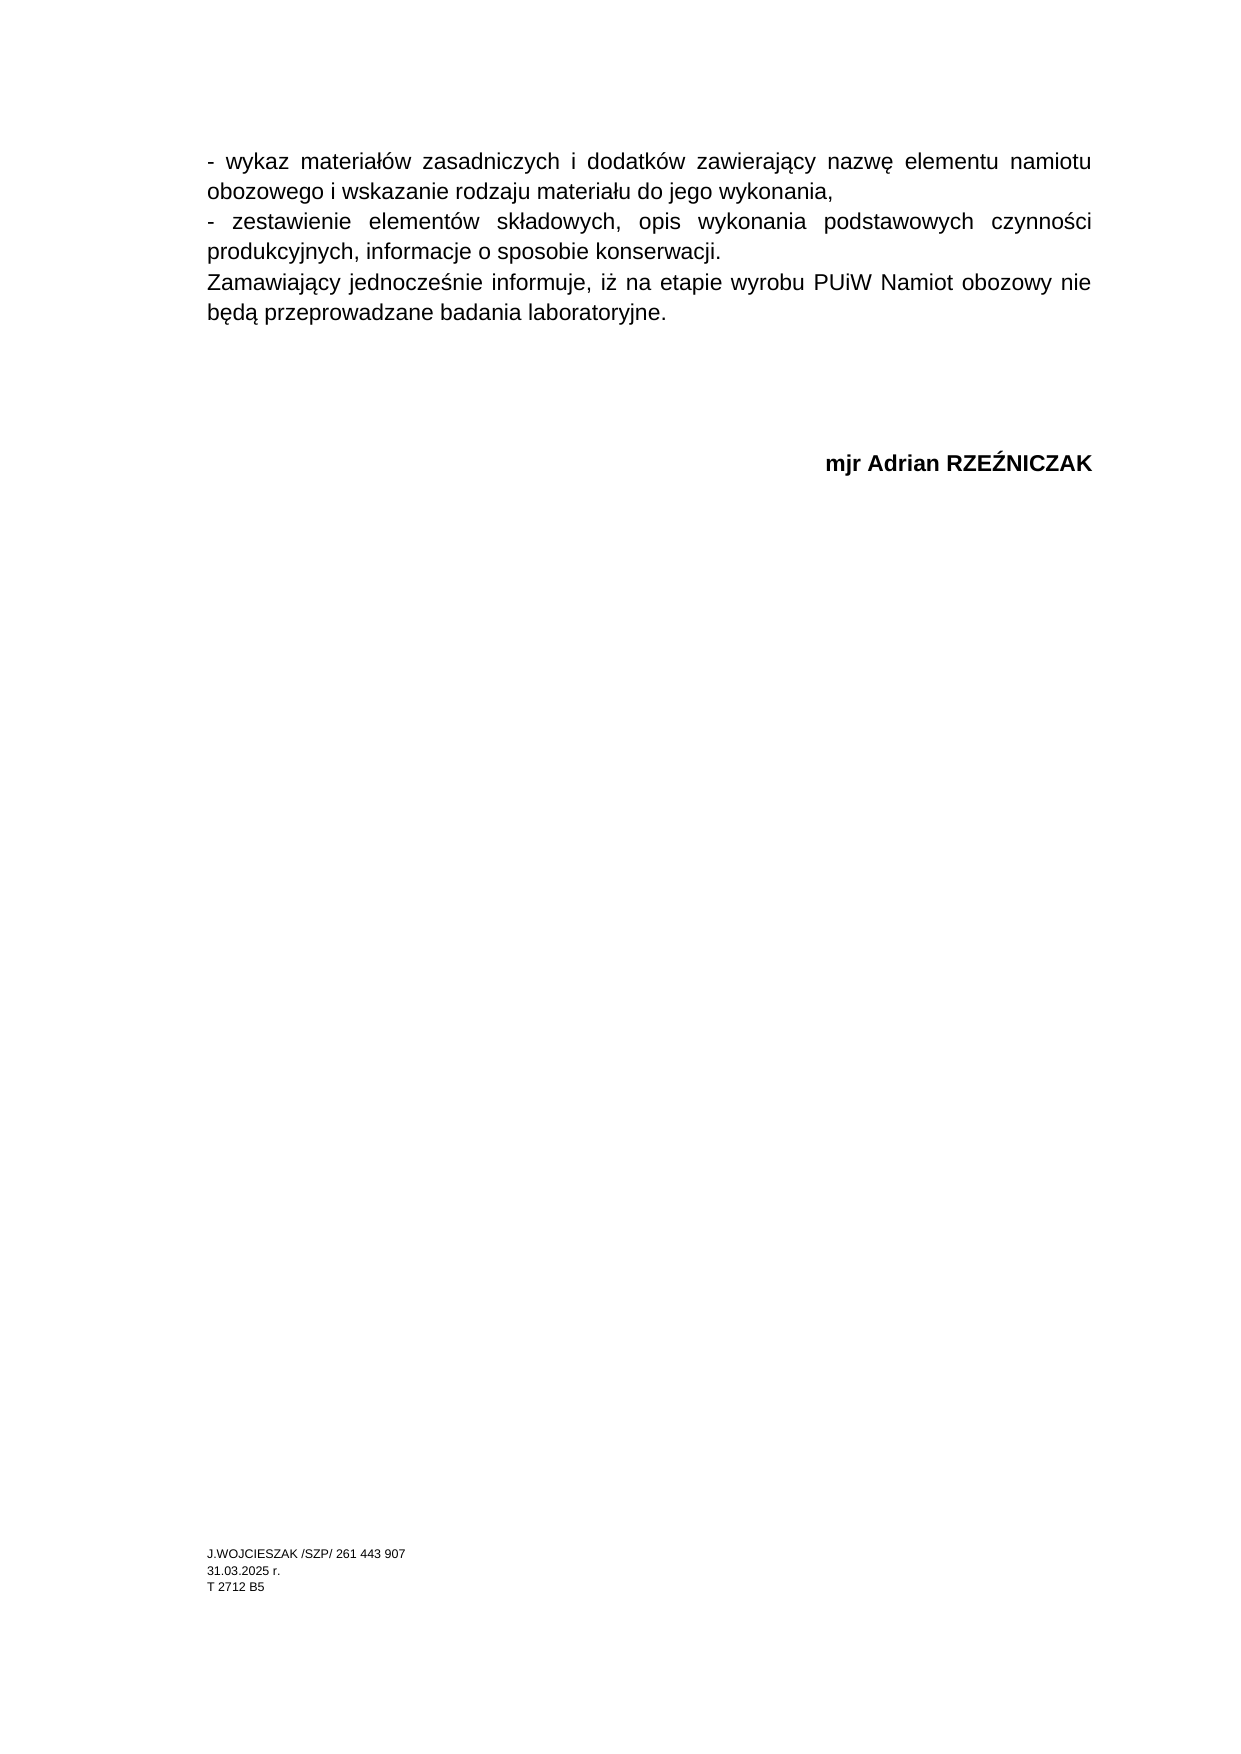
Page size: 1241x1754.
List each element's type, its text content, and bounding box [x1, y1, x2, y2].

text J.WOJCIESZAK /SZP/ 261 443 907 [207, 1547, 1092, 1561]
text Zamawiający jednocześnie informuje, iż na etapie wyrobu PUiW Namiot obozowy nie będą przeprowadzane badania laboratoryjne. [207, 268, 1092, 325]
text - zestawienie elementów składowych, opis wykonania podstawowych czynności produkcyjnych, informacje o sposobie konserwacji. [207, 208, 1092, 265]
text - wykaz materiałów zasadniczych i dodatków zawierający nazwę elementu namiotu obozowego i wskazanie rodzaju materiału do jego wykonania, [207, 148, 1092, 204]
text mjr Adrian RZEŹNICZAK [207, 450, 1092, 476]
text T 2712 B5 [207, 1580, 1092, 1594]
text 31.03.2025 r. [207, 1563, 1092, 1578]
